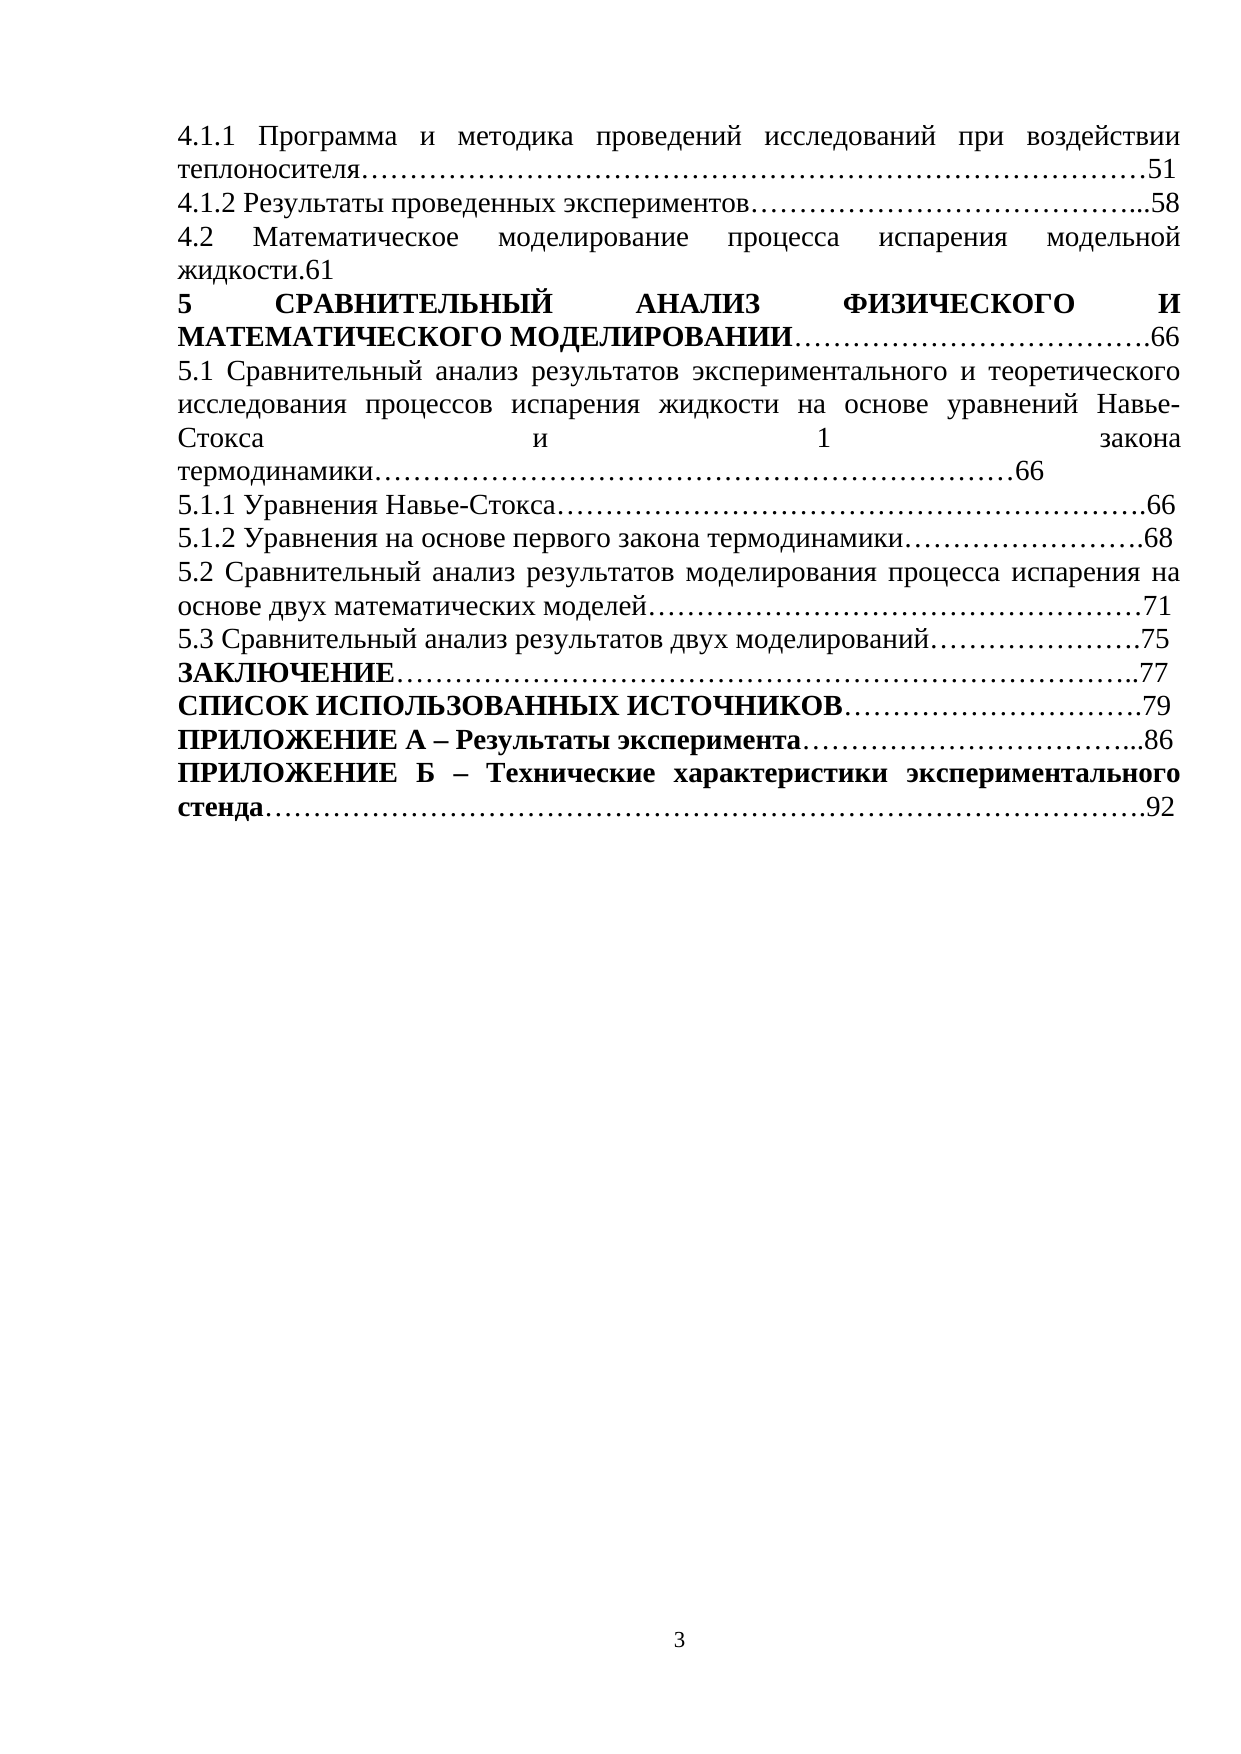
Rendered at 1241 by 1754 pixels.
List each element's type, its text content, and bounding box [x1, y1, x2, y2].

text 5 СРАВНИТЕЛЬНЫЙ АНАЛИЗ ФИЗИЧЕСКОГО И МАТЕМАТИЧЕСКОГО МОДЕЛИРОВАНИИ……………………………….66 [177, 286, 1181, 353]
text ЗАКЛЮЧЕНИЕ…………………………………………………………………..77 [177, 655, 1181, 688]
text 4.1.1 Программа и методика проведений исследований при воздействии теплоносителя………………………………………………………………………51 [177, 118, 1181, 185]
text 5.1 Сравнительный анализ результатов экспериментального и теоретического исследования процессов испарения жидкости на основе уравнений Навье-Стокса и 1 закона термодинамики…………………………………………………………66 [177, 353, 1181, 487]
text 5.1.2 Уравнения на основе первого закона термодинамики…………………….68 [177, 521, 1181, 554]
text 5.1.1 Уравнения Навье-Стокса…………………………………………………….66 [177, 487, 1181, 521]
text ПРИЛОЖЕНИЕ А – Результаты эксперимента……………………………...86 [177, 722, 1181, 755]
text 5.3 Сравнительный анализ результатов двух моделирований………………….75 [177, 621, 1181, 655]
subtitle 4.1.2 Результаты проведенных экспериментов…………………………………...58 [177, 185, 1181, 219]
text ПРИЛОЖЕНИЕ Б – Технические характеристики экспериментального стенда……………………………………………………………………………….92 [177, 755, 1181, 822]
text 5.2 Сравнительный анализ результатов моделирования процесса испарения на основе двух математических моделей……………………………………………71 [177, 554, 1181, 621]
text 4.2 Математическое моделирование процесса испарения модельной жидкости.61 [177, 219, 1181, 286]
text СПИСОК ИСПОЛЬЗОВАННЫХ ИСТОЧНИКОВ………………………….79 [177, 688, 1181, 722]
